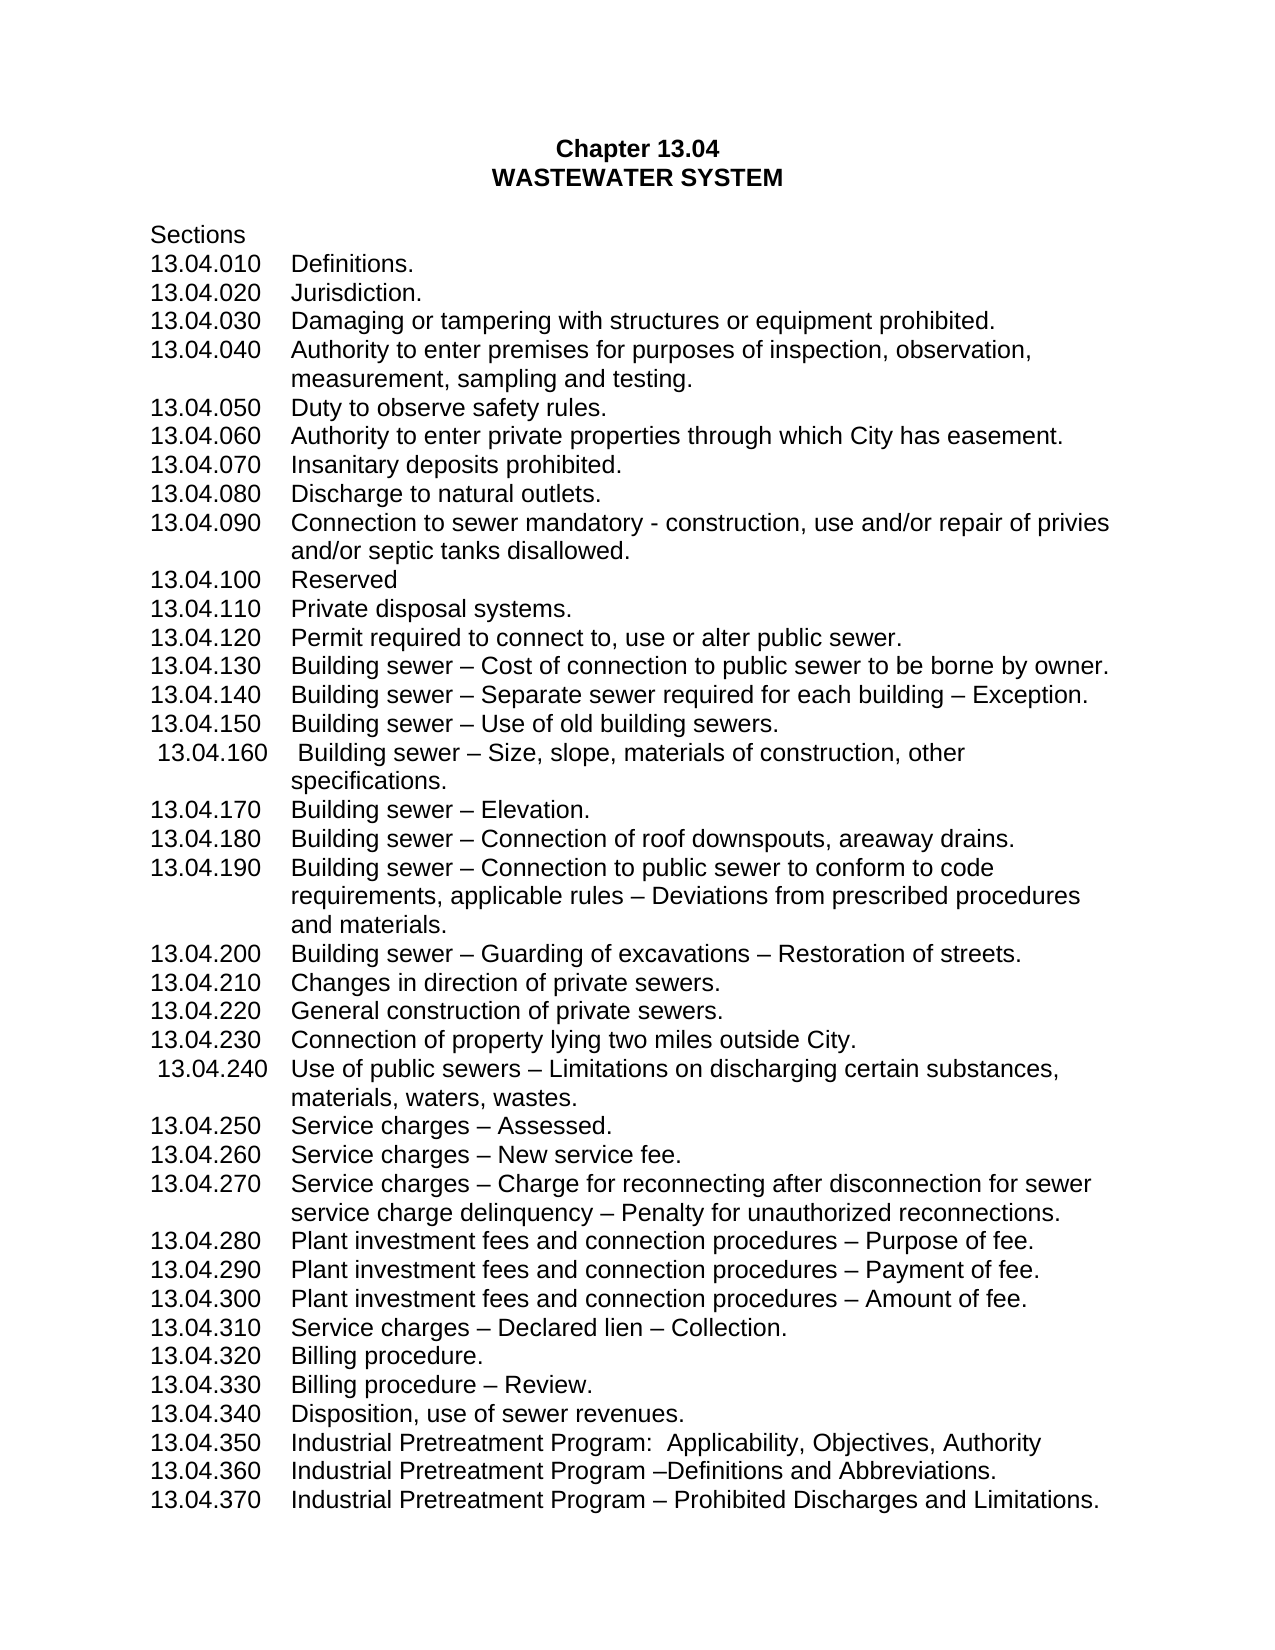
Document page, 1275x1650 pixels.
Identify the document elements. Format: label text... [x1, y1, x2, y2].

text 13.04.140 Building sewer – Separate sewer required for each building – Exception. [150, 680, 1125, 709]
text 13.04.010 Definitions. [150, 249, 1125, 277]
text Sections [150, 220, 1125, 249]
text 13.04.150 Building sewer – Use of old building sewers. [150, 709, 1125, 737]
text Chapter 13.04 [150, 134, 1125, 162]
text 13.04.090 Connection to sewer mandatory - construction, use and/or repair of privies and/or septic tanks disallowed. [150, 507, 1125, 565]
text 13.04.310 Service charges – Declared lien – Collection. [150, 1312, 1125, 1341]
text 13.04.120 Permit required to connect to, use or alter public sewer. [150, 622, 1125, 651]
text 13.04.060 Authority to enter private properties through which City has easement. [150, 421, 1125, 450]
text WASTEWATER SYSTEM [150, 162, 1125, 191]
text 13.04.030 Damaging or tampering with structures or equipment prohibited. [150, 306, 1125, 335]
text 13.04.220 General construction of private sewers. [150, 996, 1125, 1025]
text 13.04.050 Duty to observe safety rules. [150, 392, 1125, 421]
text 13.04.100 Reserved [150, 565, 1125, 594]
text 13.04.360 Industrial Pretreatment Program –Definitions and Abbreviations. [150, 1456, 1125, 1485]
text 13.04.110 Private disposal systems. [150, 594, 1125, 622]
text 13.04.320 Billing procedure. [150, 1341, 1125, 1370]
text 13.04.170 Building sewer – Elevation. [150, 795, 1125, 824]
text 13.04.020 Jurisdiction. [150, 277, 1125, 306]
text 13.04.210 Changes in direction of private sewers. [150, 967, 1125, 996]
text 13.04.070 Insanitary deposits prohibited. [150, 450, 1125, 479]
text 13.04.040 Authority to enter premises for purposes of inspection, observation, measurement, sampling and testing. [150, 335, 1125, 392]
text 13.04.240 Use of public sewers – Limitations on discharging certain substances, materials, waters, wastes. [150, 1054, 1125, 1111]
text 13.04.270 Service charges – Charge for reconnecting after disconnection for sewer service charge delinquency – Penalty for unauthorized reconnections. [150, 1169, 1125, 1226]
text 13.04.190 Building sewer – Connection to public sewer to conform to code requirements, applicable rules – Deviations from prescribed procedures and materials. [150, 852, 1125, 939]
text 13.04.350 Industrial Pretreatment Program: Applicability, Objectives, Authority [150, 1427, 1125, 1456]
text 13.04.280 Plant investment fees and connection procedures – Purpose of fee. [150, 1226, 1125, 1255]
text 13.04.130 Building sewer – Cost of connection to public sewer to be borne by owner. [150, 651, 1125, 680]
text 13.04.260 Service charges – New service fee. [150, 1140, 1125, 1169]
text 13.04.200 Building sewer – Guarding of excavations – Restoration of streets. [150, 939, 1125, 967]
text 13.04.300 Plant investment fees and connection procedures – Amount of fee. [150, 1284, 1125, 1312]
text 13.04.330 Billing procedure – Review. [150, 1370, 1125, 1399]
text 13.04.250 Service charges – Assessed. [150, 1111, 1125, 1140]
text 13.04.180 Building sewer – Connection of roof downspouts, areaway drains. [150, 824, 1125, 852]
text 13.04.290 Plant investment fees and connection procedures – Payment of fee. [150, 1255, 1125, 1284]
text 13.04.370 Industrial Pretreatment Program – Prohibited Discharges and Limitations. [150, 1485, 1125, 1514]
text 13.04.080 Discharge to natural outlets. [150, 479, 1125, 507]
text 13.04.160 Building sewer – Size, slope, materials of construction, other specifications. [150, 737, 1125, 795]
text 13.04.340 Disposition, use of sewer revenues. [150, 1399, 1125, 1427]
text 13.04.230 Connection of property lying two miles outside City. [150, 1025, 1125, 1054]
